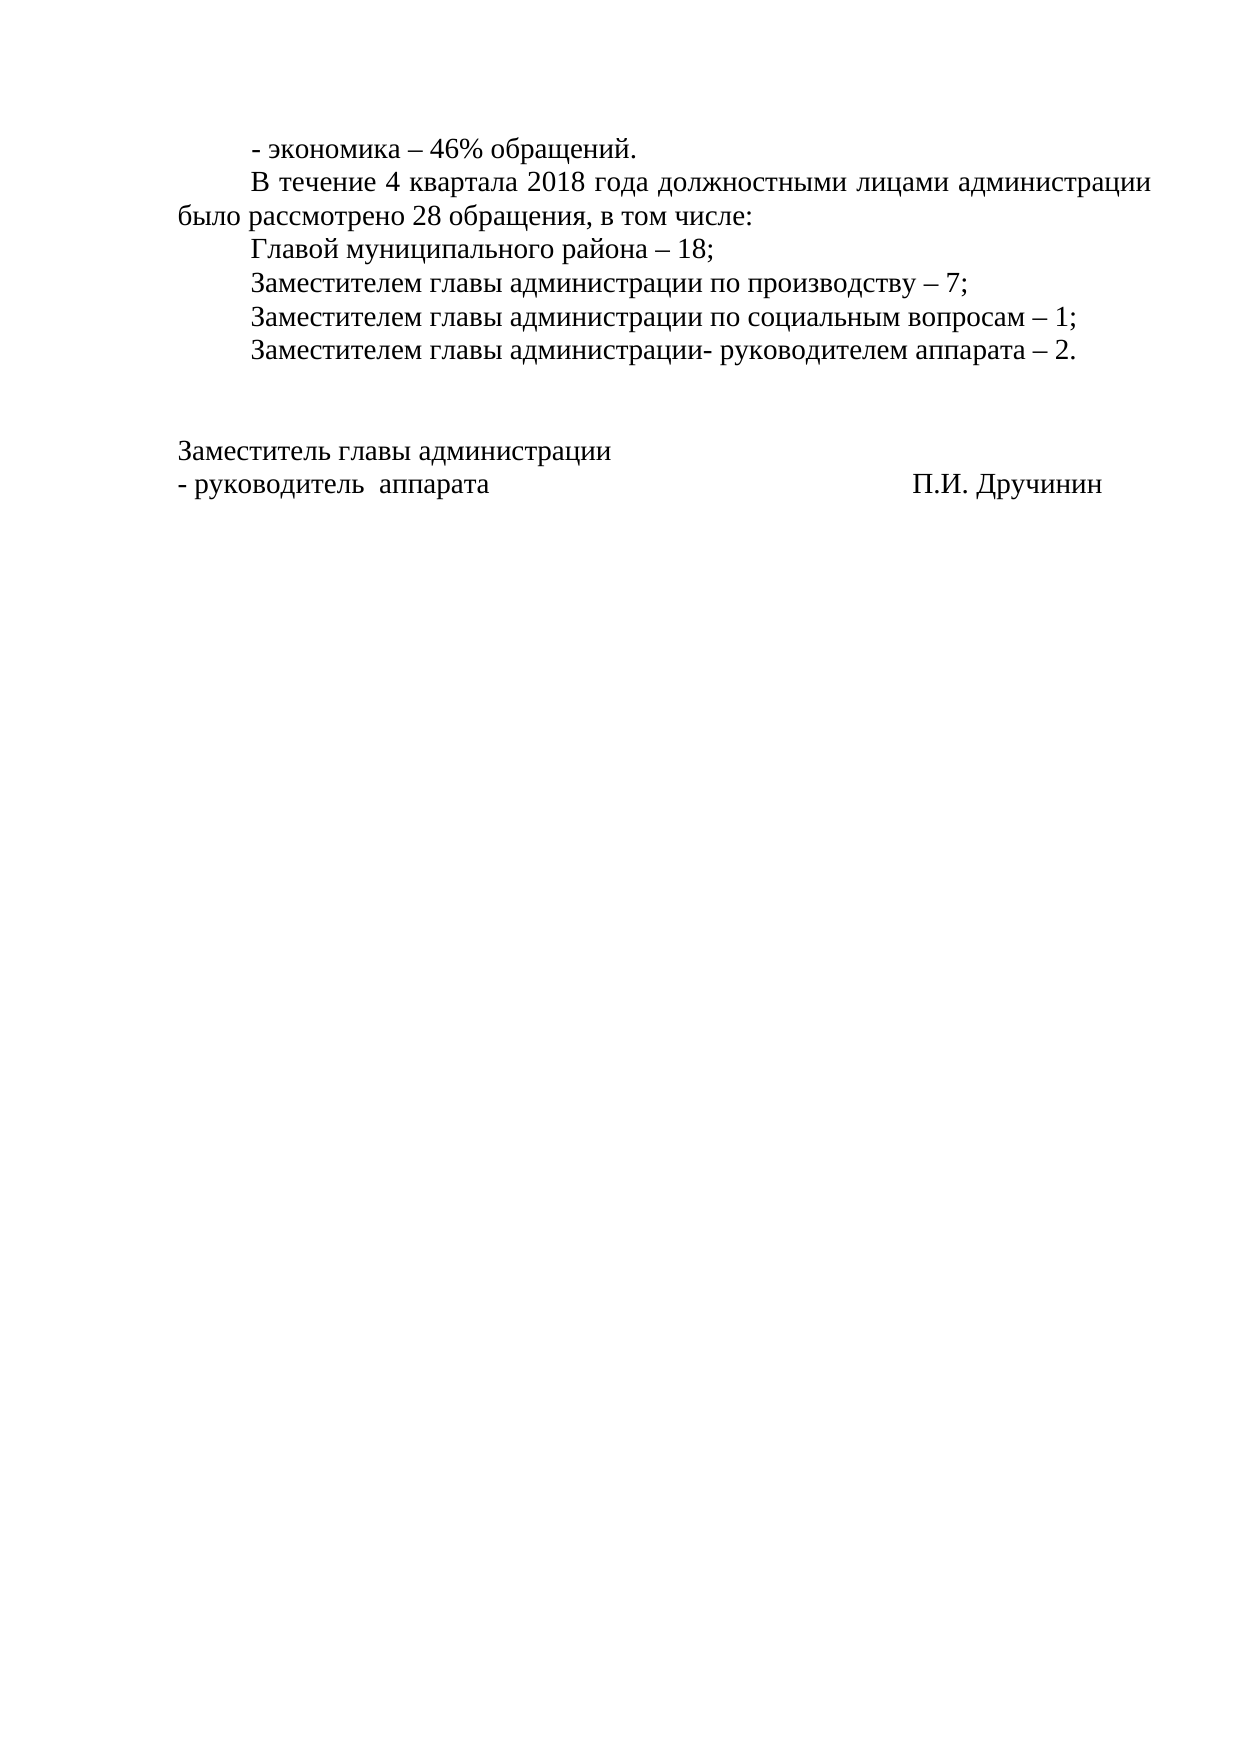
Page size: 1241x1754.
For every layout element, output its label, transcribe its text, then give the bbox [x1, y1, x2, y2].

text - руководитель аппарата П.И. Дручинин [177, 466, 1152, 500]
text - экономика – 46% обращений. [177, 131, 1152, 164]
text Заместителем главы администрации по социальным вопросам – 1; [177, 299, 1152, 332]
text В течение 4 квартала 2018 года должностными лицами администрации было рассмотрено 28 обращения, в том числе: [177, 164, 1152, 232]
text Главой муниципального района – 18; [177, 232, 1152, 265]
text Заместителем главы администрации- руководителем аппарата – 2. [177, 332, 1152, 366]
text Заместителем главы администрации по производству – 7; [177, 265, 1152, 299]
text Заместитель главы администрации [177, 433, 1152, 466]
